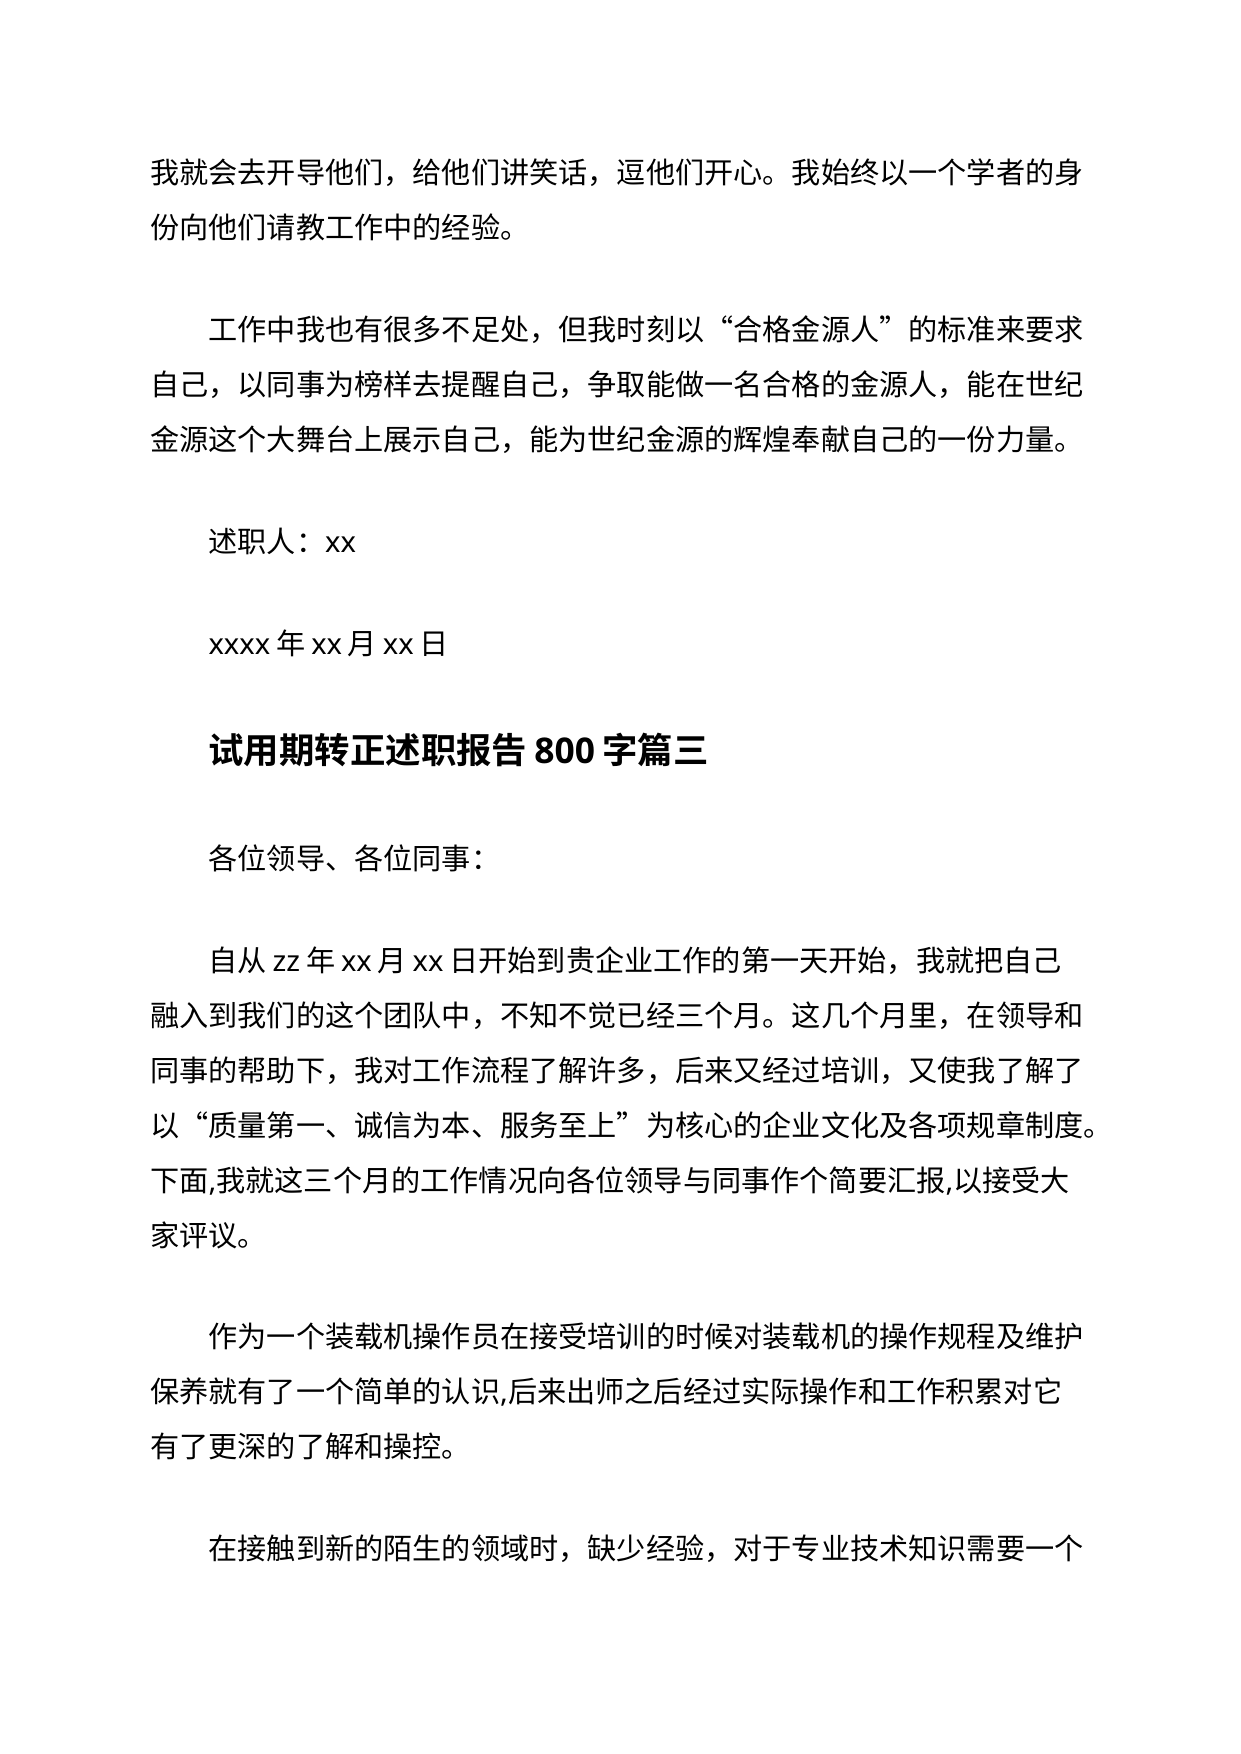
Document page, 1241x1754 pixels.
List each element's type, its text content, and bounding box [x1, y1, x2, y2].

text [150, 1526, 1090, 1568]
text 试用期转正述职报告800字篇三 [150, 722, 1090, 773]
text 工作中我也有很多不足处，但我时刻以“合格金源人”的标准来要求自己，以同事为榜样去提醒自己，争取能做一名合格的金源人，能在世纪金源这个大舞台上展示自己，能为世纪金源的辉煌奉献自己的一份力量。 [150, 307, 1090, 459]
text 述职人：xx [150, 518, 1090, 561]
text 作为一个装载机操作员在接受培训的时候对装载机的操作规程及维护保养就有了一个简单的认识,后来出师之后经过实际操作和工作积累对它有了更深的了解和操控。 [150, 1314, 1090, 1466]
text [150, 150, 1090, 247]
text 自从zz年xx月xx日开始到贵企业工作的第一天开始，我就把自己融入到我们的这个团队中，不知不觉已经三个月。这几个月里，在领导和同事的帮助下，我对工作流程了解许多，后来又经过培训，又使我了解了以“质量第一、诚信为本、服务至上”为核心的企业文化及各项规章制度。下面,我就这三个月的工作情况向各位领导与同事作个简要汇报,以接受大家评议。 [150, 937, 1090, 1254]
text 各位领导、各位同事： [150, 836, 1090, 878]
text xxxx年xx月xx日 [150, 620, 1090, 663]
